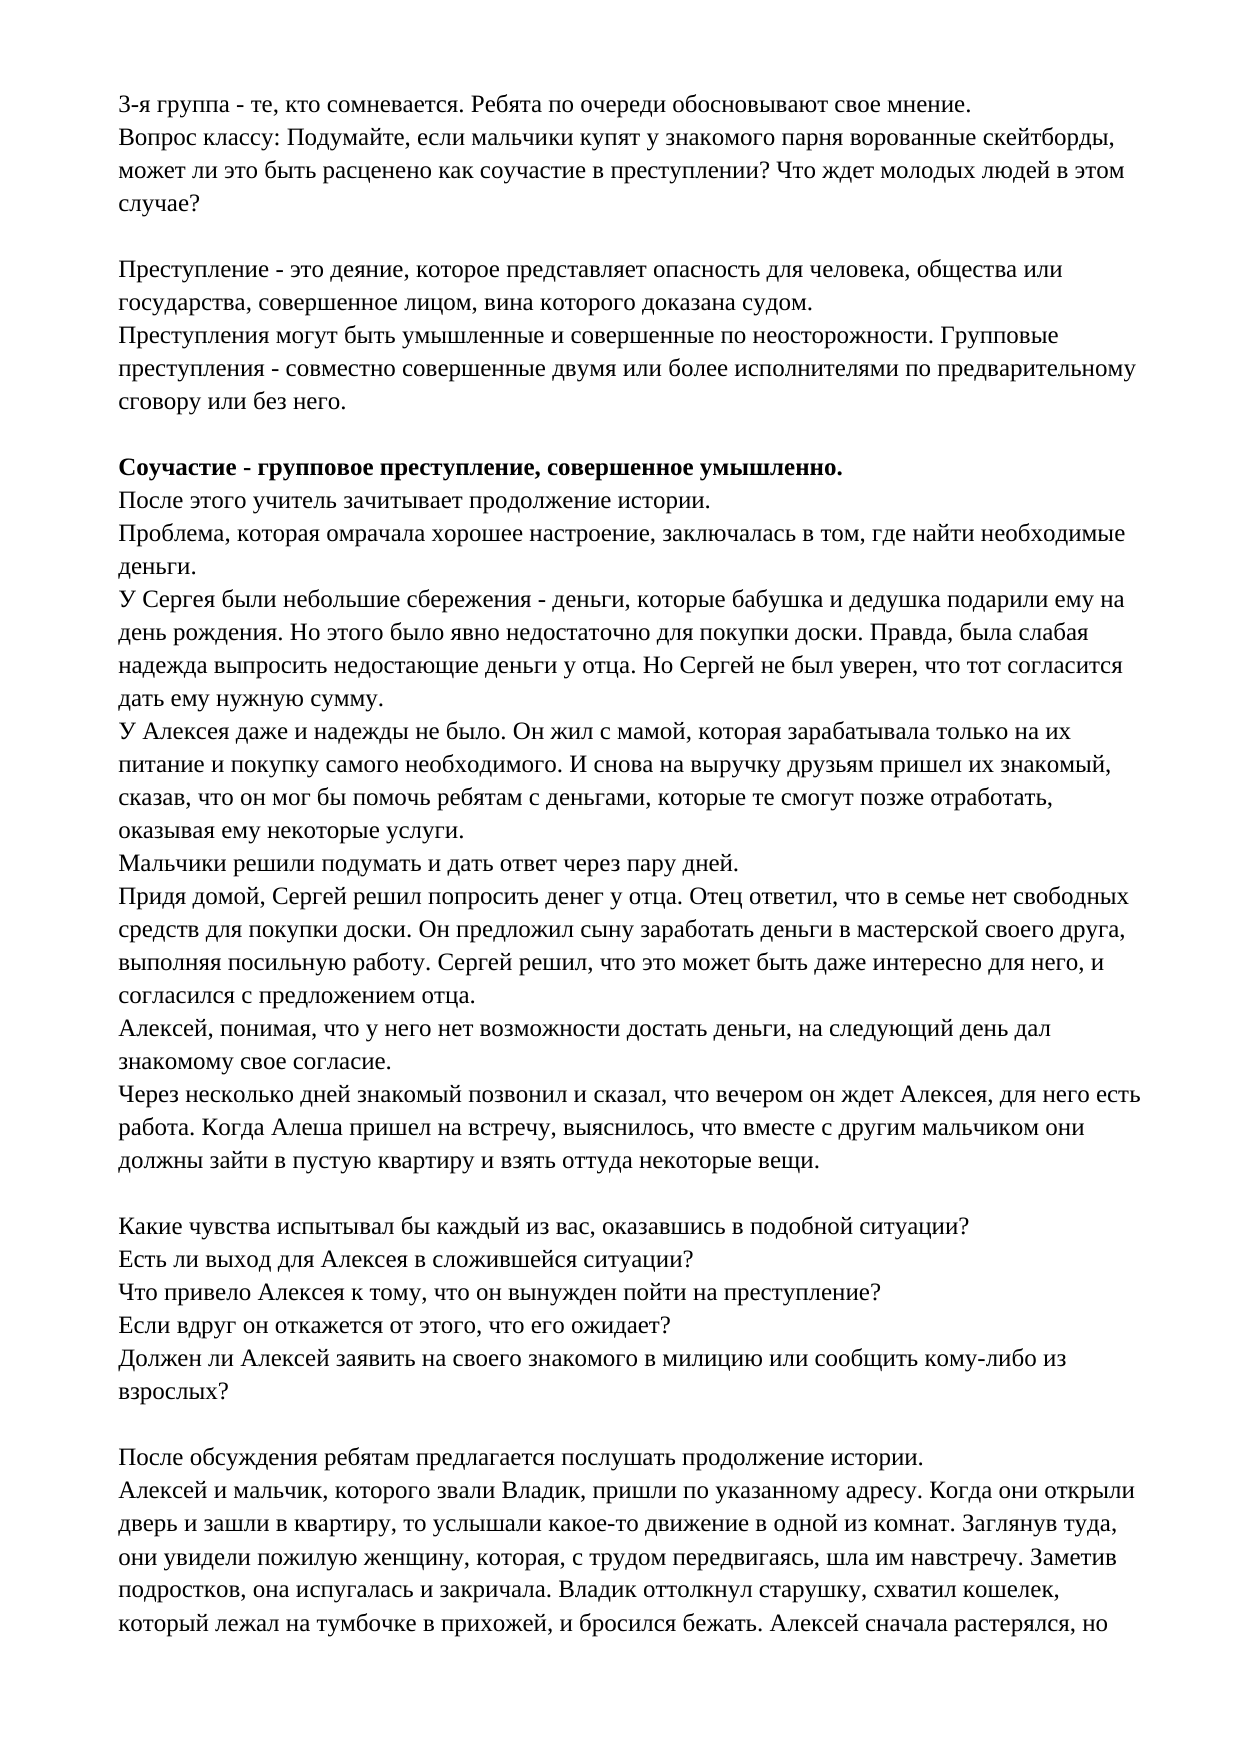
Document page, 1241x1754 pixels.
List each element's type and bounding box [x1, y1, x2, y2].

text [118, 89, 1152, 1636]
